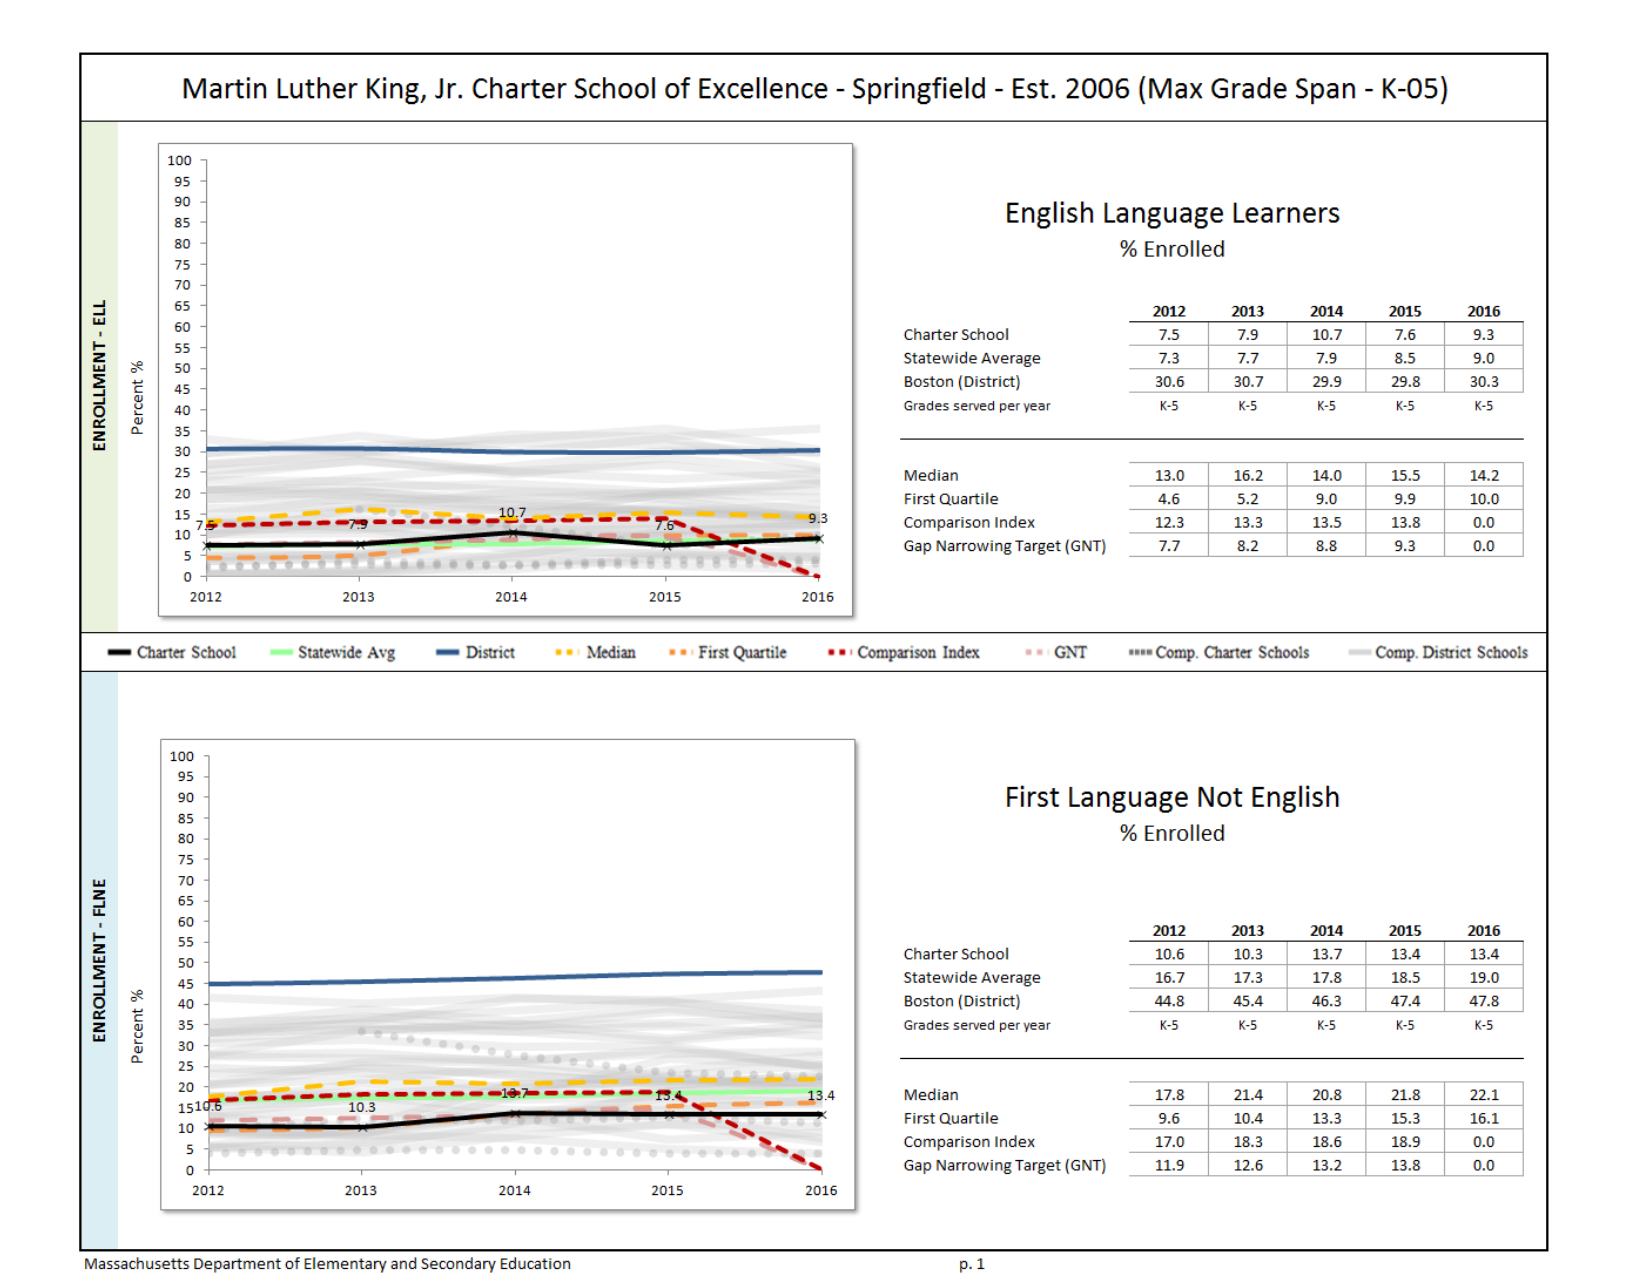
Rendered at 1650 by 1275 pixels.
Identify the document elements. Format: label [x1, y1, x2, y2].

picture [64, 28, 1564, 1275]
